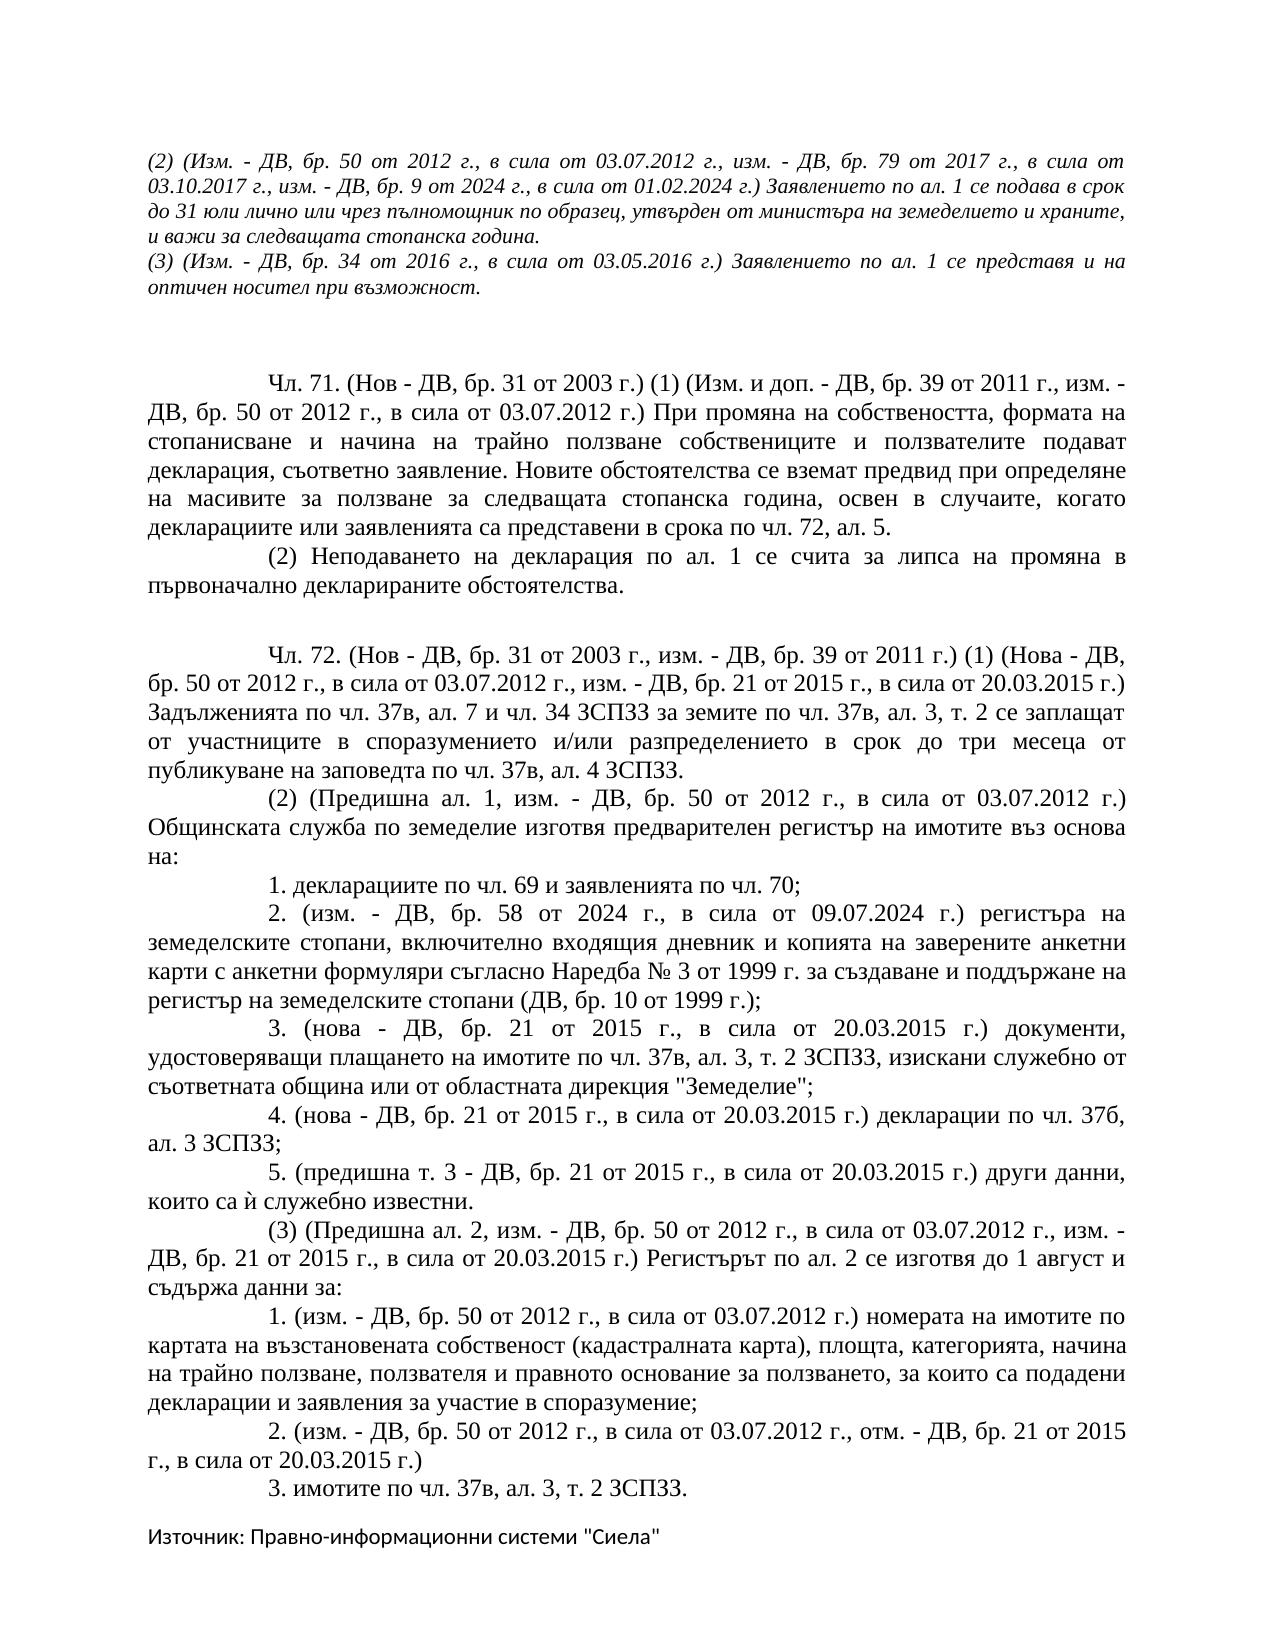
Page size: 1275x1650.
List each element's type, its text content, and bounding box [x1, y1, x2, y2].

text 3. имотите по чл. 37в, ал. 3, т. 2 ЗСПЗЗ. [148, 1473, 1127, 1502]
text (2) (Предишна ал. 1, изм. - ДВ, бр. 50 от 2012 г., в сила от 03.07.2012 г.) Общинската служба по земеделие изготвя предварителен регистър на имотите въз основа на: [148, 783, 1127, 870]
text (2) Неподаването на декларация по ал. 1 се счита за липса на промяна в първоначално декларираните обстоятелства. [148, 541, 1127, 598]
text 2. (изм. - ДВ, бр. 58 от 2024 г., в сила от 09.07.2024 г.) регистъра на земеделските стопани, включително входящия дневник и копията на заверените анкетни карти с анкетни формуляри съгласно Наредба № 3 от 1999 г. за създаване и поддържане на регистър на земеделските стопани (ДВ, бр. 10 от 1999 г.); [148, 898, 1127, 1013]
text 4. (нова - ДВ, бр. 21 от 2015 г., в сила от 20.03.2015 г.) декларации по чл. 37б, ал. 3 ЗСПЗЗ; [148, 1100, 1127, 1157]
text Чл. 72. (Нов - ДВ, бр. 31 от 2003 г., изм. - ДВ, бр. 39 от 2011 г.) (1) (Нова - ДВ, бр. 50 от 2012 г., в сила от 03.07.2012 г., изм. - ДВ, бр. 21 от 2015 г., в сила от 20.03.2015 г.) Задълженията по чл. 37в, ал. 7 и чл. 34 ЗСПЗЗ за земите по чл. 37в, ал. 3, т. 2 се заплащат от участниците в споразумението и/или разпределението в срок до три месеца от публикуване на заповедта по чл. 37в, ал. 4 ЗСПЗЗ. [148, 640, 1127, 783]
text 5. (предишна т. 3 - ДВ, бр. 21 от 2015 г., в сила от 20.03.2015 г.) други данни, които са ѝ служебно известни. [148, 1157, 1127, 1215]
text 1. декларациите по чл. 69 и заявленията по чл. 70; [148, 870, 1127, 898]
text 3. (нова - ДВ, бр. 21 от 2015 г., в сила от 20.03.2015 г.) документи, удостоверяващи плащането на имотите по чл. 37в, ал. 3, т. 2 ЗСПЗЗ, изискани служебно от съответната община или от областната дирекция "Земеделие"; [148, 1013, 1127, 1100]
text (3) (Предишна ал. 2, изм. - ДВ, бр. 50 от 2012 г., в сила от 03.07.2012 г., изм. - ДВ, бр. 21 от 2015 г., в сила от 20.03.2015 г.) Регистърът по ал. 2 се изготвя до 1 август и съдържа данни за: [148, 1215, 1127, 1301]
text 1. (изм. - ДВ, бр. 50 от 2012 г., в сила от 03.07.2012 г.) номерата на имотите по картата на възстановената собственост (кадастралната карта), площта, категорията, начина на трайно ползване, ползвателя и правното основание за ползването, за които са подадени декларации и заявления за участие в споразумение; [148, 1301, 1127, 1416]
text Чл. 71. (Нов - ДВ, бр. 31 от 2003 г.) (1) (Изм. и доп. - ДВ, бр. 39 от 2011 г., изм. - ДВ, бр. 50 от 2012 г., в сила от 03.07.2012 г.) При промяна на собствеността, формата на стопанисване и начина на трайно ползване собствениците и ползвателите подават декларация, съответно заявление. Новите обстоятелства се вземат предвид при определяне на масивите за ползване за следващата стопанска година, освен в случаите, когато декларациите или заявленията са представени в срока по чл. 72, ал. 5. [148, 368, 1127, 541]
text (3) (Изм. - ДВ, бр. 34 от 2016 г., в сила от 03.05.2016 г.) Заявлението по ал. 1 се представя и на оптичен носител при възможност. [148, 248, 1127, 299]
text 2. (изм. - ДВ, бр. 50 от 2012 г., в сила от 03.07.2012 г., отм. - ДВ, бр. 21 от 2015 г., в сила от 20.03.2015 г.) [148, 1416, 1127, 1473]
